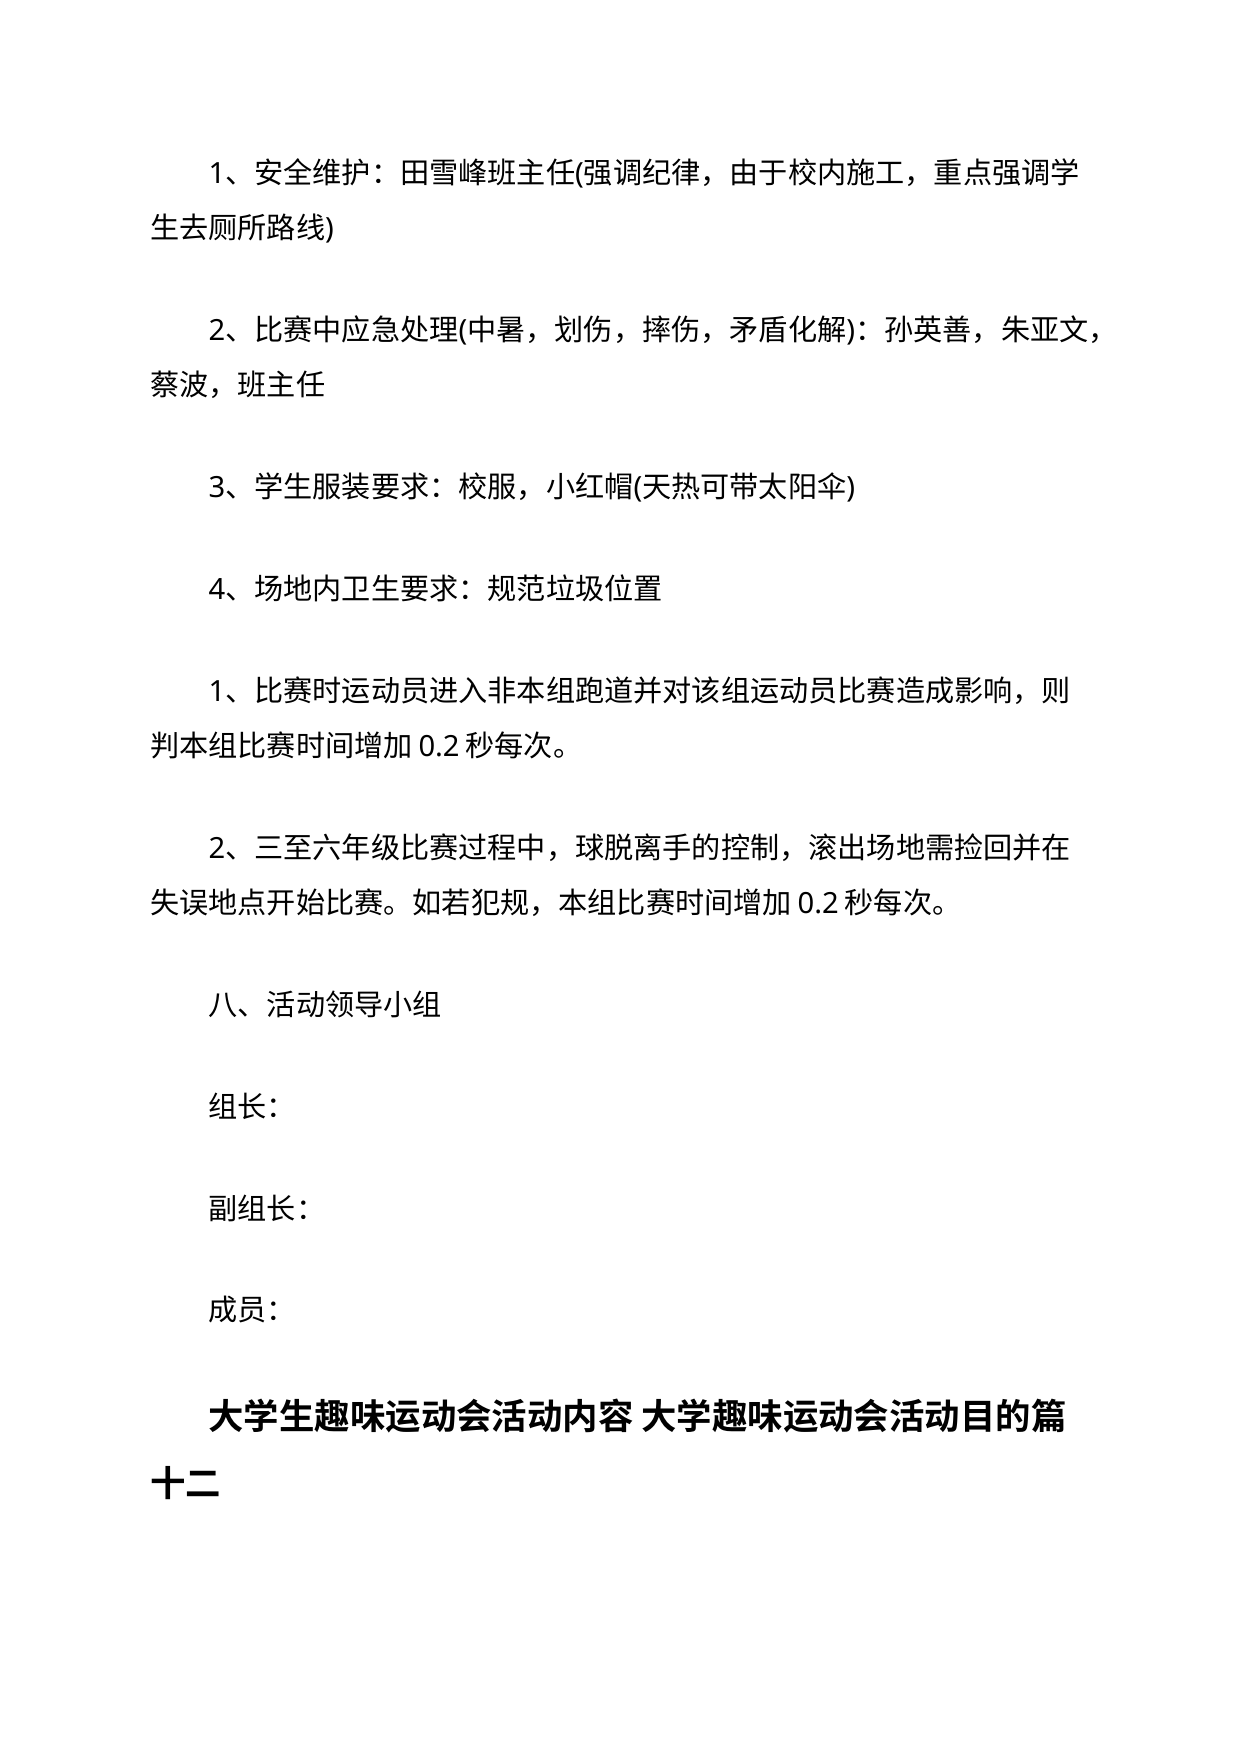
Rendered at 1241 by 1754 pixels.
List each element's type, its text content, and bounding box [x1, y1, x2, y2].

text 成员： [150, 1287, 1090, 1329]
text 3、学生服装要求：校服，小红帽(天热可带太阳伞) [150, 464, 1090, 506]
text 大学生趣味运动会活动内容 大学趣味运动会活动目的篇十二 [150, 1389, 1090, 1507]
text 2、比赛中应急处理(中暑，划伤，摔伤，矛盾化解)：孙英善，朱亚文，蔡波，班主任 [150, 307, 1090, 404]
text 1、比赛时运动员进入非本组跑道并对该组运动员比赛造成影响，则判本组比赛时间增加0.2秒每次。 [150, 668, 1090, 765]
text 2、三至六年级比赛过程中，球脱离手的控制，滚出场地需捡回并在失误地点开始比赛。如若犯规，本组比赛时间增加0.2秒每次。 [150, 825, 1090, 922]
text 1、安全维护：田雪峰班主任(强调纪律，由于校内施工，重点强调学生去厕所路线) [150, 150, 1090, 247]
text 八、活动领导小组 [150, 982, 1090, 1024]
text 组长： [150, 1083, 1090, 1126]
text 4、场地内卫生要求：规范垃圾位置 [150, 566, 1090, 608]
text 副组长： [150, 1185, 1090, 1227]
